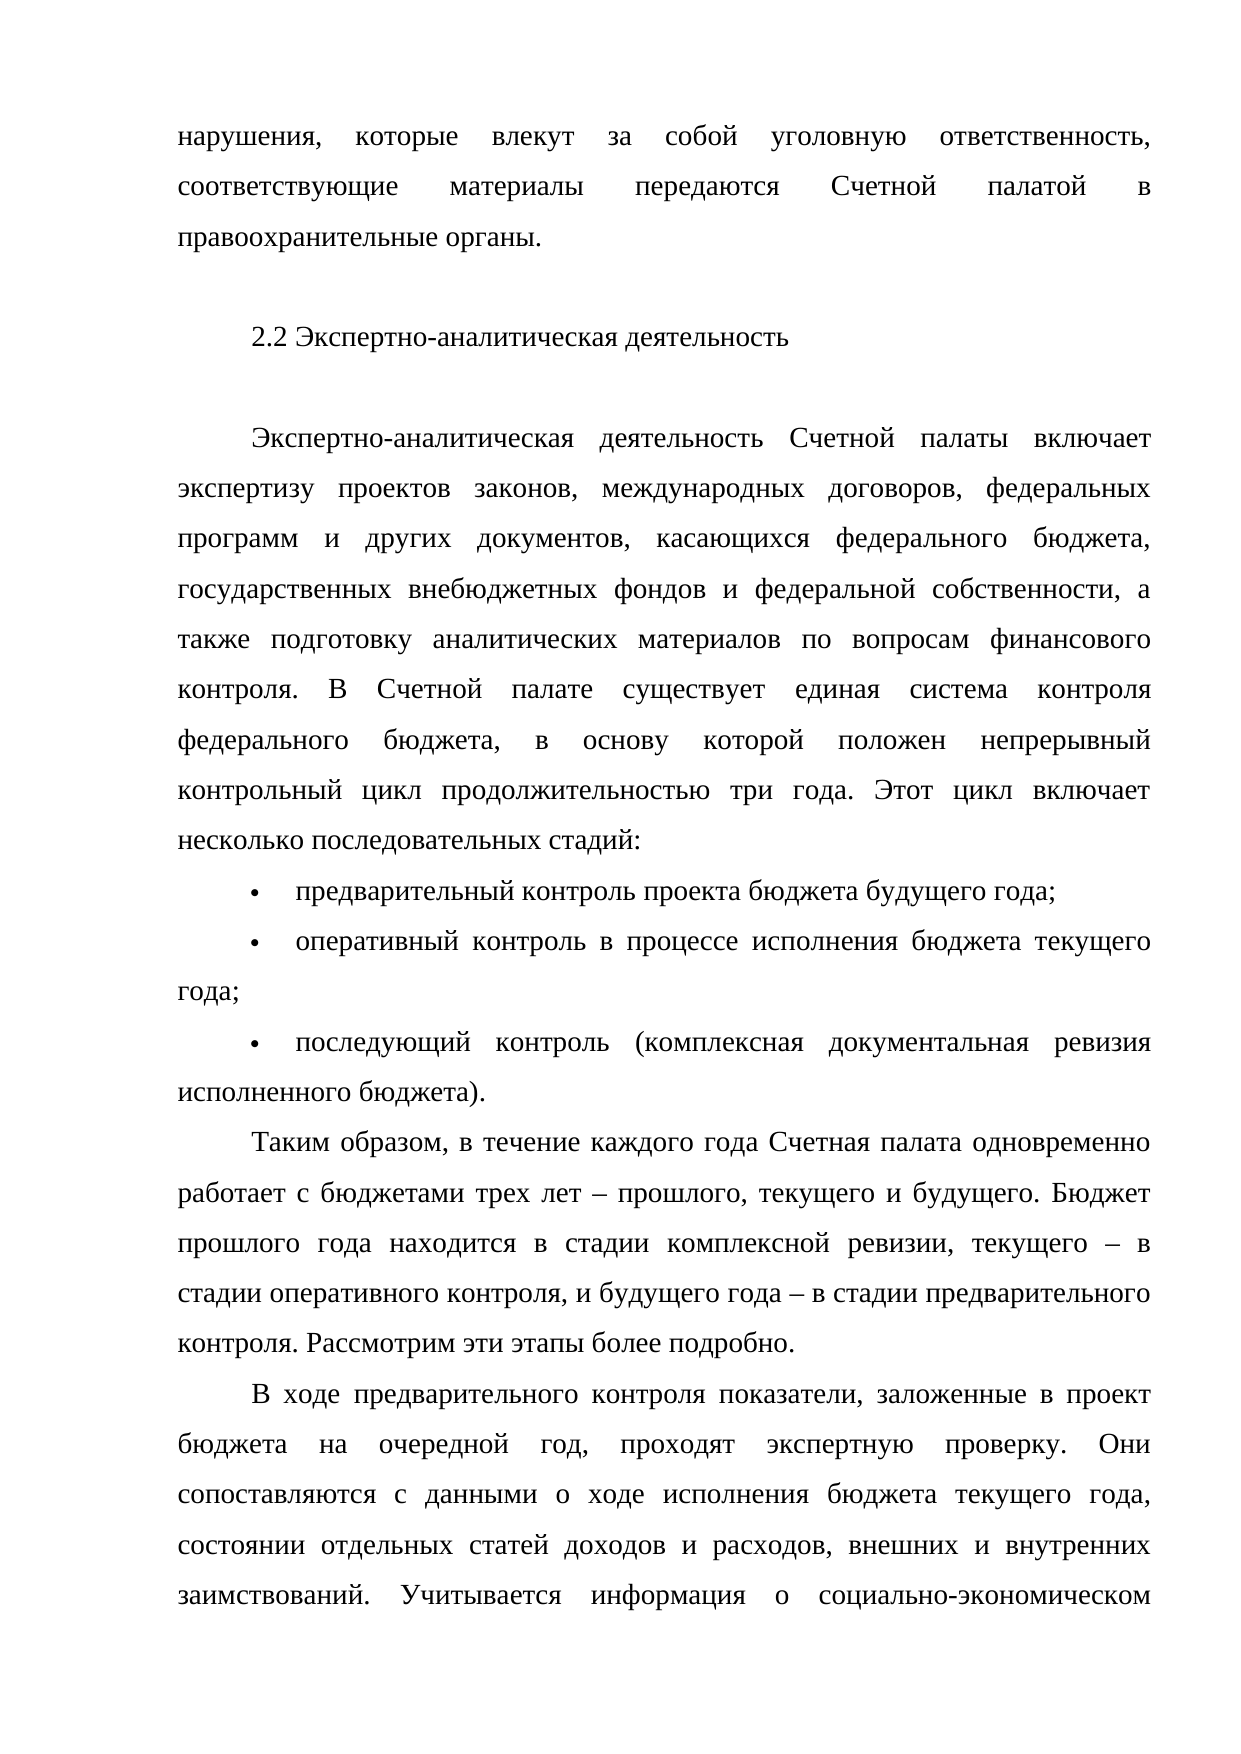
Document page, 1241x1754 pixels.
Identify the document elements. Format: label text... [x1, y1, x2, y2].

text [177, 1376, 1152, 1611]
list предварительный контроль проекта бюджета будущего года; [177, 873, 1152, 906]
list оперативный контроль в процессе исполнения бюджета текущего года; [177, 923, 1152, 1007]
text Таким образом, в течение каждого года Счетная палата одновременно работает с бюджетами трех лет – прошлого, текущего и будущего. Бюджет прошлого года находится в стадии комплексной ревизии, текущего – в стадии оперативного контроля, и будущего года – в стадии предварительного контроля. Рассмотрим эти этапы более подробно. [177, 1124, 1152, 1359]
text 2.2 Экспертно-аналитическая деятельность [177, 319, 1152, 353]
list последующий контроль (комплексная документальная ревизия исполненного бюджета). [177, 1024, 1152, 1108]
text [177, 118, 1152, 252]
text Экспертно-аналитическая деятельность Счетной палаты включает экспертизу проектов законов, международных договоров, федеральных программ и других документов, касающихся федерального бюджета, государственных внебюджетных фондов и федеральной собственности, а также подготовку аналитических материалов по вопросам финансового контроля. В Счетной палате существует единая система контроля федерального бюджета, в основу которой положен непрерывный контрольный цикл продолжительностью три года. Этот цикл включает несколько последовательных стадий: [177, 420, 1152, 856]
